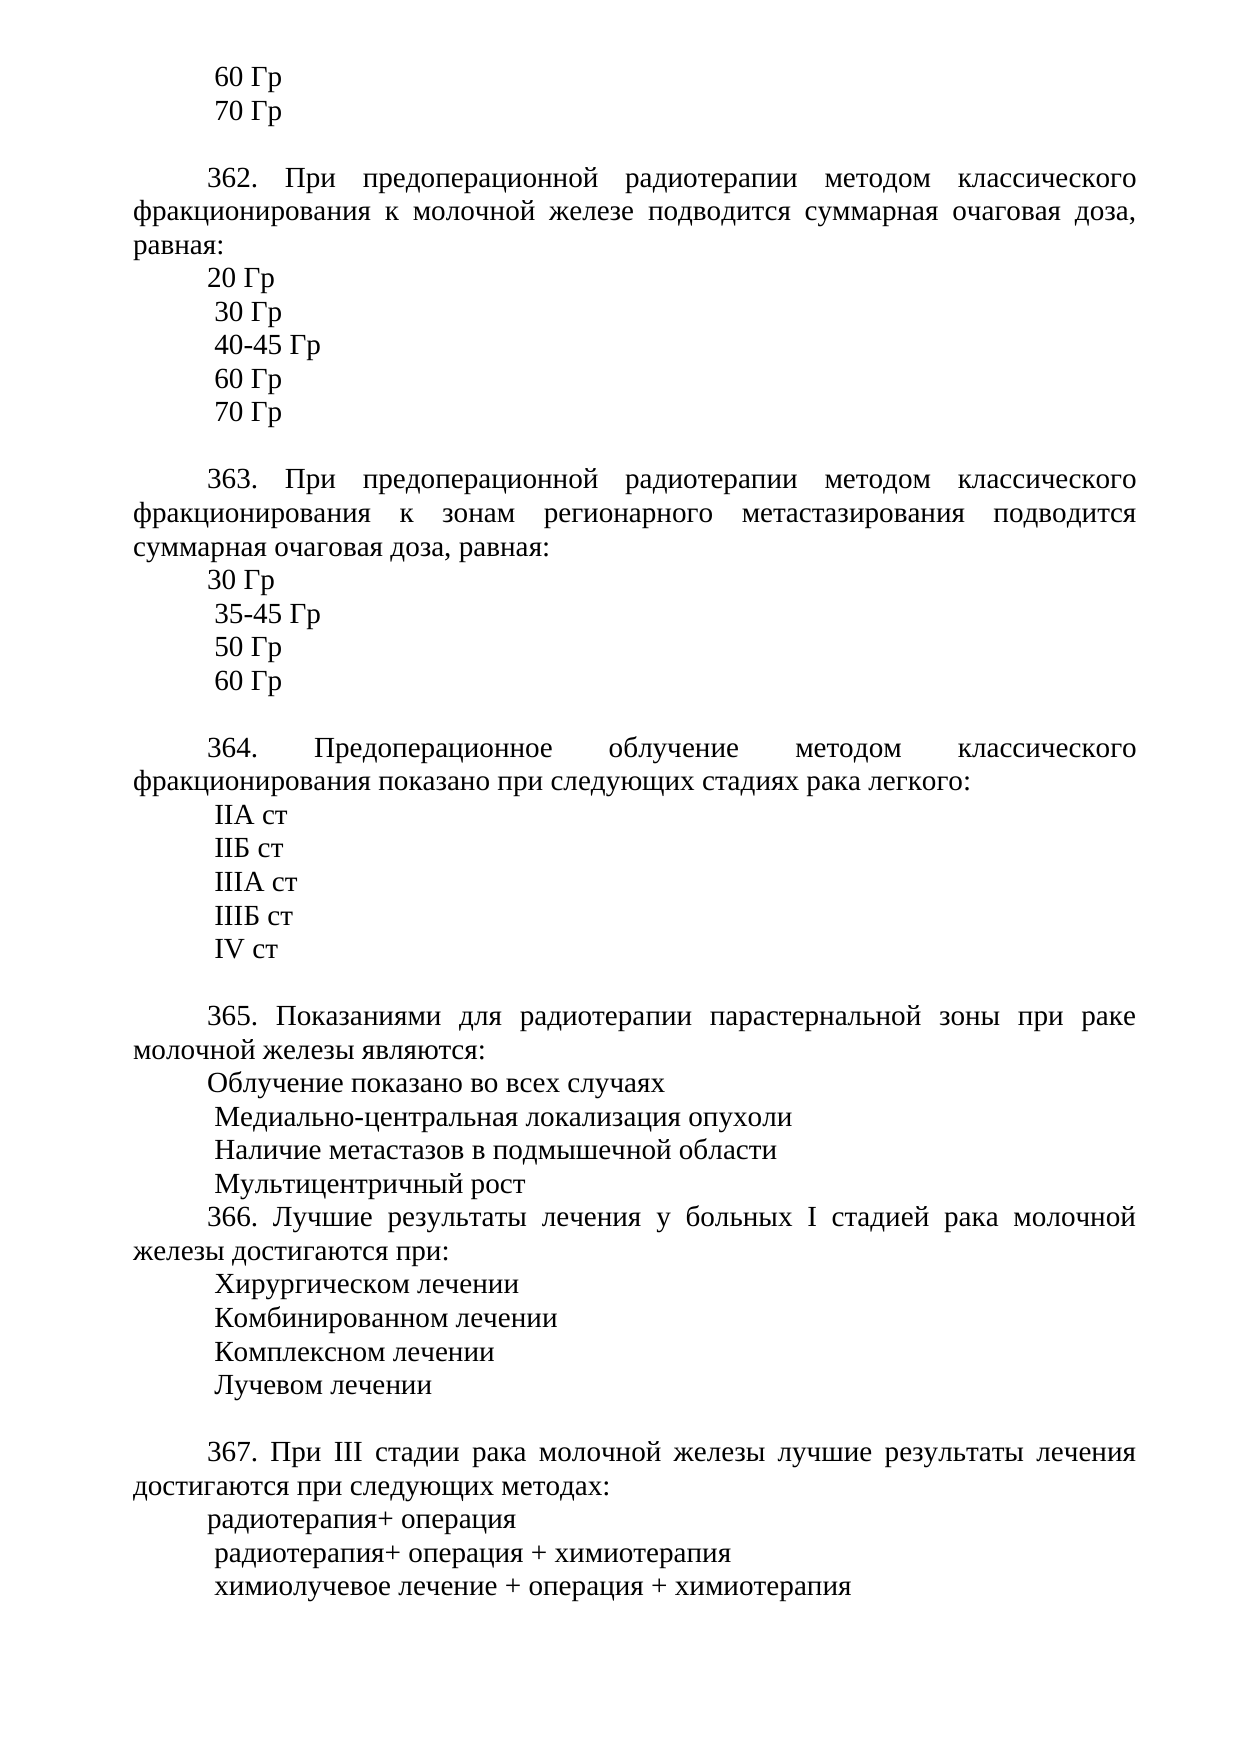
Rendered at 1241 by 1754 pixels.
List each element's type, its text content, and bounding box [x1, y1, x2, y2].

text 362. При предоперационной радиотерапии методом классического фракционирования к молочной железе подводится суммарная очаговая доза, равная: [133, 160, 1137, 260]
text 366. Лучшие результаты лечения у больных I стадией рака молочной железы достигаются при: [133, 1199, 1137, 1267]
text 70 Гр [133, 394, 1137, 428]
text 20 Гр [133, 260, 1137, 294]
text 367. При III стадии рака молочной железы лучшие результаты лечения достигаются при следующих методах: [133, 1434, 1137, 1501]
text 60 Гр [133, 361, 1137, 394]
text Хирургическом лечении [133, 1267, 1137, 1300]
text IIIБ ст [133, 898, 1137, 931]
text 364. Предоперационное облучение методом классического фракционирования показано при следующих стадиях рака легкого: [133, 730, 1137, 797]
text Комбинированном лечении [133, 1300, 1137, 1334]
text 363. При предоперационной радиотерапии методом классического фракционирования к зонам регионарного метастазирования подводится суммарная очаговая доза, равная: [133, 462, 1137, 562]
text 35-45 Гр [133, 596, 1137, 629]
text IV ст [133, 931, 1137, 965]
text 60 Гр [133, 663, 1137, 696]
text 60 Гр [133, 59, 1137, 93]
text Медиально-центральная локализация опухоли [133, 1099, 1137, 1132]
text 365. Показаниями для радиотерапии парастернальной зоны при раке молочной железы являются: [133, 998, 1137, 1065]
text IIIА ст [133, 864, 1137, 898]
text 30 Гр [133, 294, 1137, 327]
text Облучение показано во всех случаях [133, 1065, 1137, 1099]
text IIБ ст [133, 831, 1137, 864]
text Лучевом лечении [133, 1367, 1137, 1401]
text Комплексном лечении [133, 1334, 1137, 1367]
text IIА ст [133, 797, 1137, 831]
text 50 Гр [133, 629, 1137, 663]
text Наличие метастазов в подмышечной области [133, 1132, 1137, 1166]
text химиолучевое лечение + операция + химиотерапия [133, 1568, 1137, 1602]
text 40-45 Гр [133, 327, 1137, 361]
text 30 Гр [133, 562, 1137, 596]
text 70 Гр [133, 93, 1137, 126]
text радиотерапия+ операция [133, 1501, 1137, 1535]
text Мультицентричный рост [133, 1166, 1137, 1199]
text радиотерапия+ операция + химиотерапия [133, 1535, 1137, 1568]
